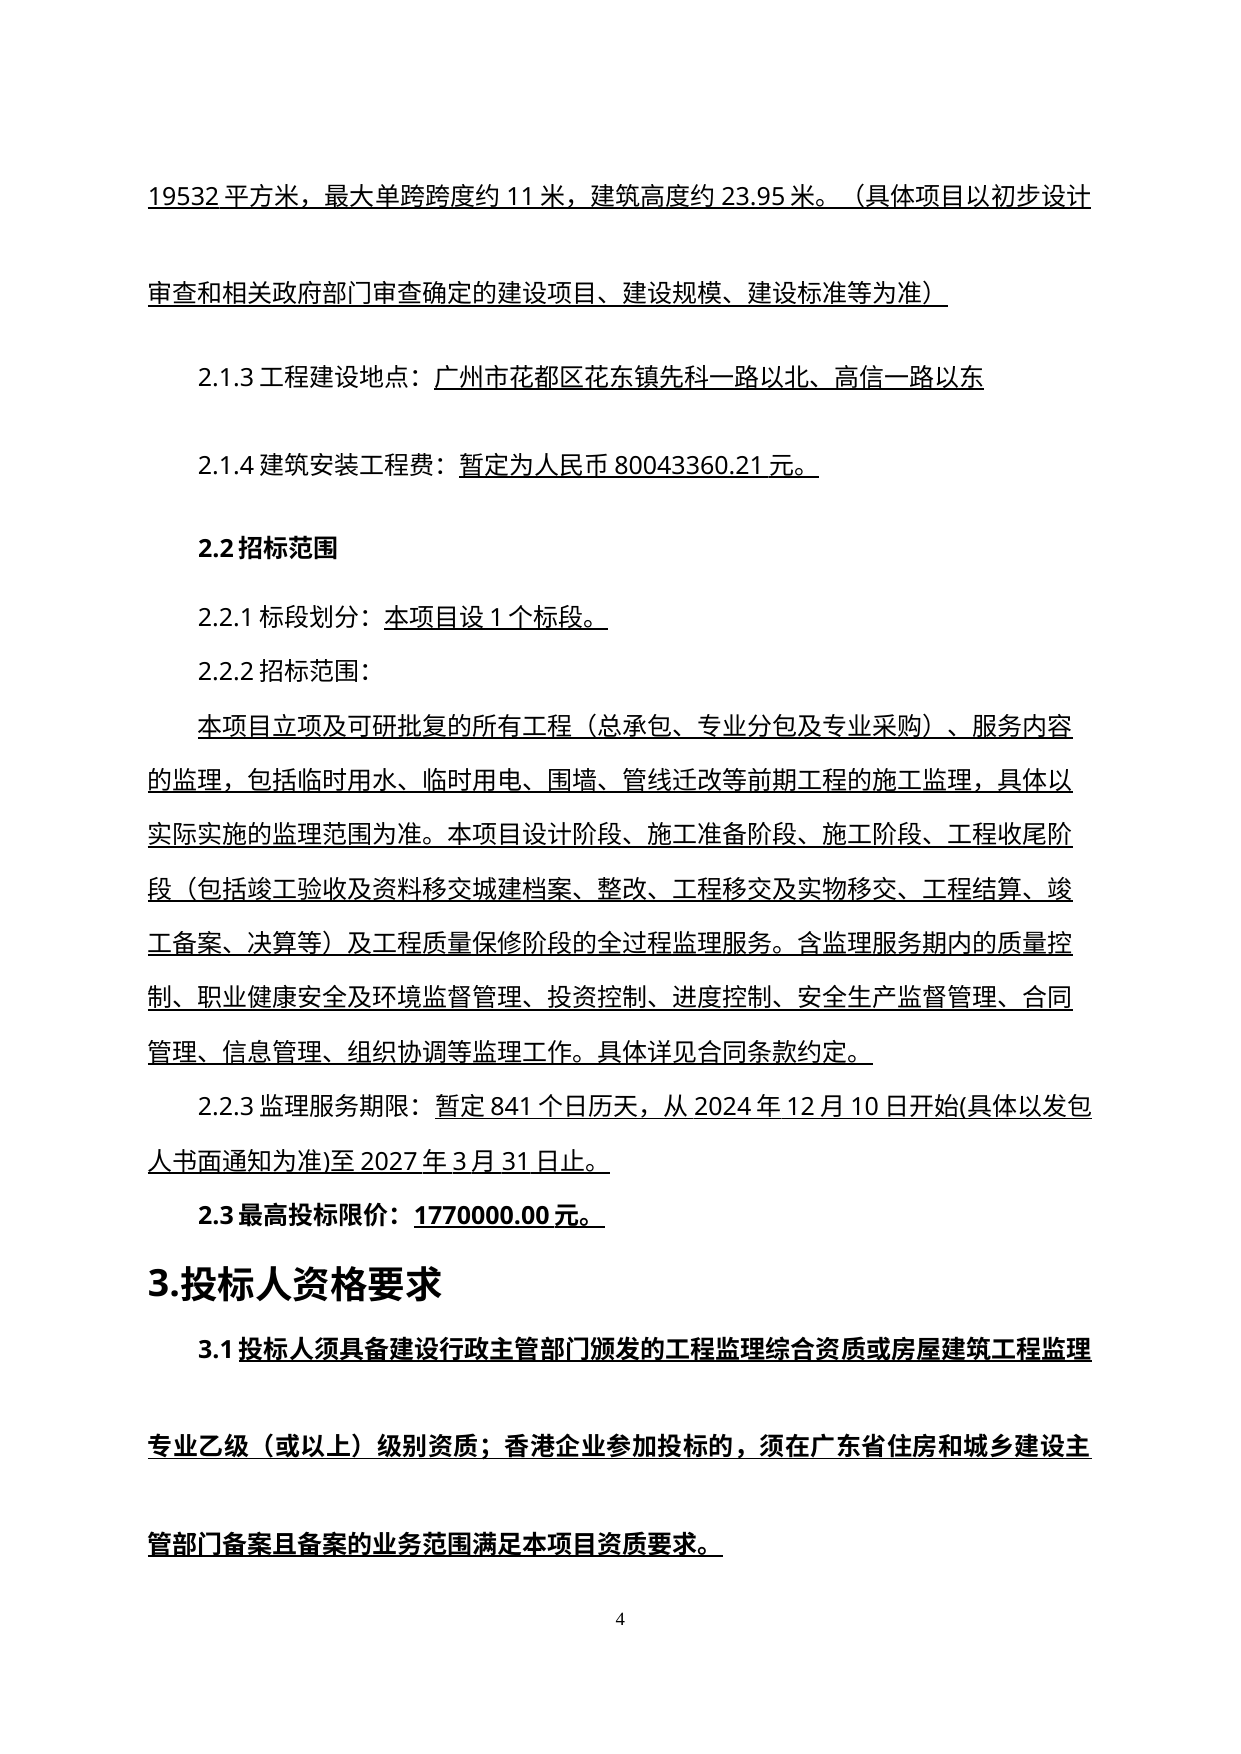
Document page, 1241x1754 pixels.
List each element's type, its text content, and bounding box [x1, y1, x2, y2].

text 2.2.3监理服务期限：暂定841个日历天，从2024年12月10日开始(具体以发包人书面通知为准)至2027年3月31日止。 [148, 1087, 1092, 1177]
text 2.2.2招标范围： [148, 652, 1092, 688]
text 3.1投标人须具备建设行政主管部门颁发的工程监理综合资质或房屋建筑工程监理专业乙级（或以上）级别资质；香港企业参加投标的，须在广东省住房和城乡建设主管部门备案且备案的业务范围满足本项目资质要求。 [148, 1315, 1092, 1458]
text 3.1投标人须具备建设行政主管部门颁发的工程监理综合资质或房屋建筑工程监理专业乙级（或以上）级别资质；香港企业参加投标的，须在广东省住房和城乡建设主管部门备案且备案的业务范围满足本项目资质要求。 [148, 1459, 1092, 1575]
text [148, 162, 1092, 324]
text 2.3最高投标限价：1770000.00元。 [148, 1195, 1092, 1232]
text 3.投标人资格要求 [148, 1250, 1092, 1315]
text 2.2.1标段划分：本项目设1个标段。 [148, 597, 1092, 633]
text 本项目立项及可研批复的所有工程（总承包、专业分包及专业采购）、服务内容的监理，包括临时用水、临时用电、围墙、管线迁改等前期工程的施工监理，具体以实际实施的监理范围为准。本项目设计阶段、施工准备阶段、施工阶段、工程收尾阶段（包括竣工验收及资料移交城建档案、整改、工程移交及实物移交、工程结算、竣工备案、决算等）及工程质量保修阶段的全过程监理服务。含监理服务期内的质量控制、职业健康安全及环境监督管理、投资控制、进度控制、安全生产监督管理、合同管理、信息管理、组织协调等监理工作。具体详见合同条款约定。 [148, 706, 1092, 1068]
text 2.1.3工程建设地点：广州市花都区花东镇先科一路以北、高信一路以东 [148, 343, 1092, 408]
text 2.2招标范围 [148, 514, 1092, 579]
text 2.1.4建筑安装工程费：暂定为人民币80043360.21元。 [148, 431, 1092, 496]
